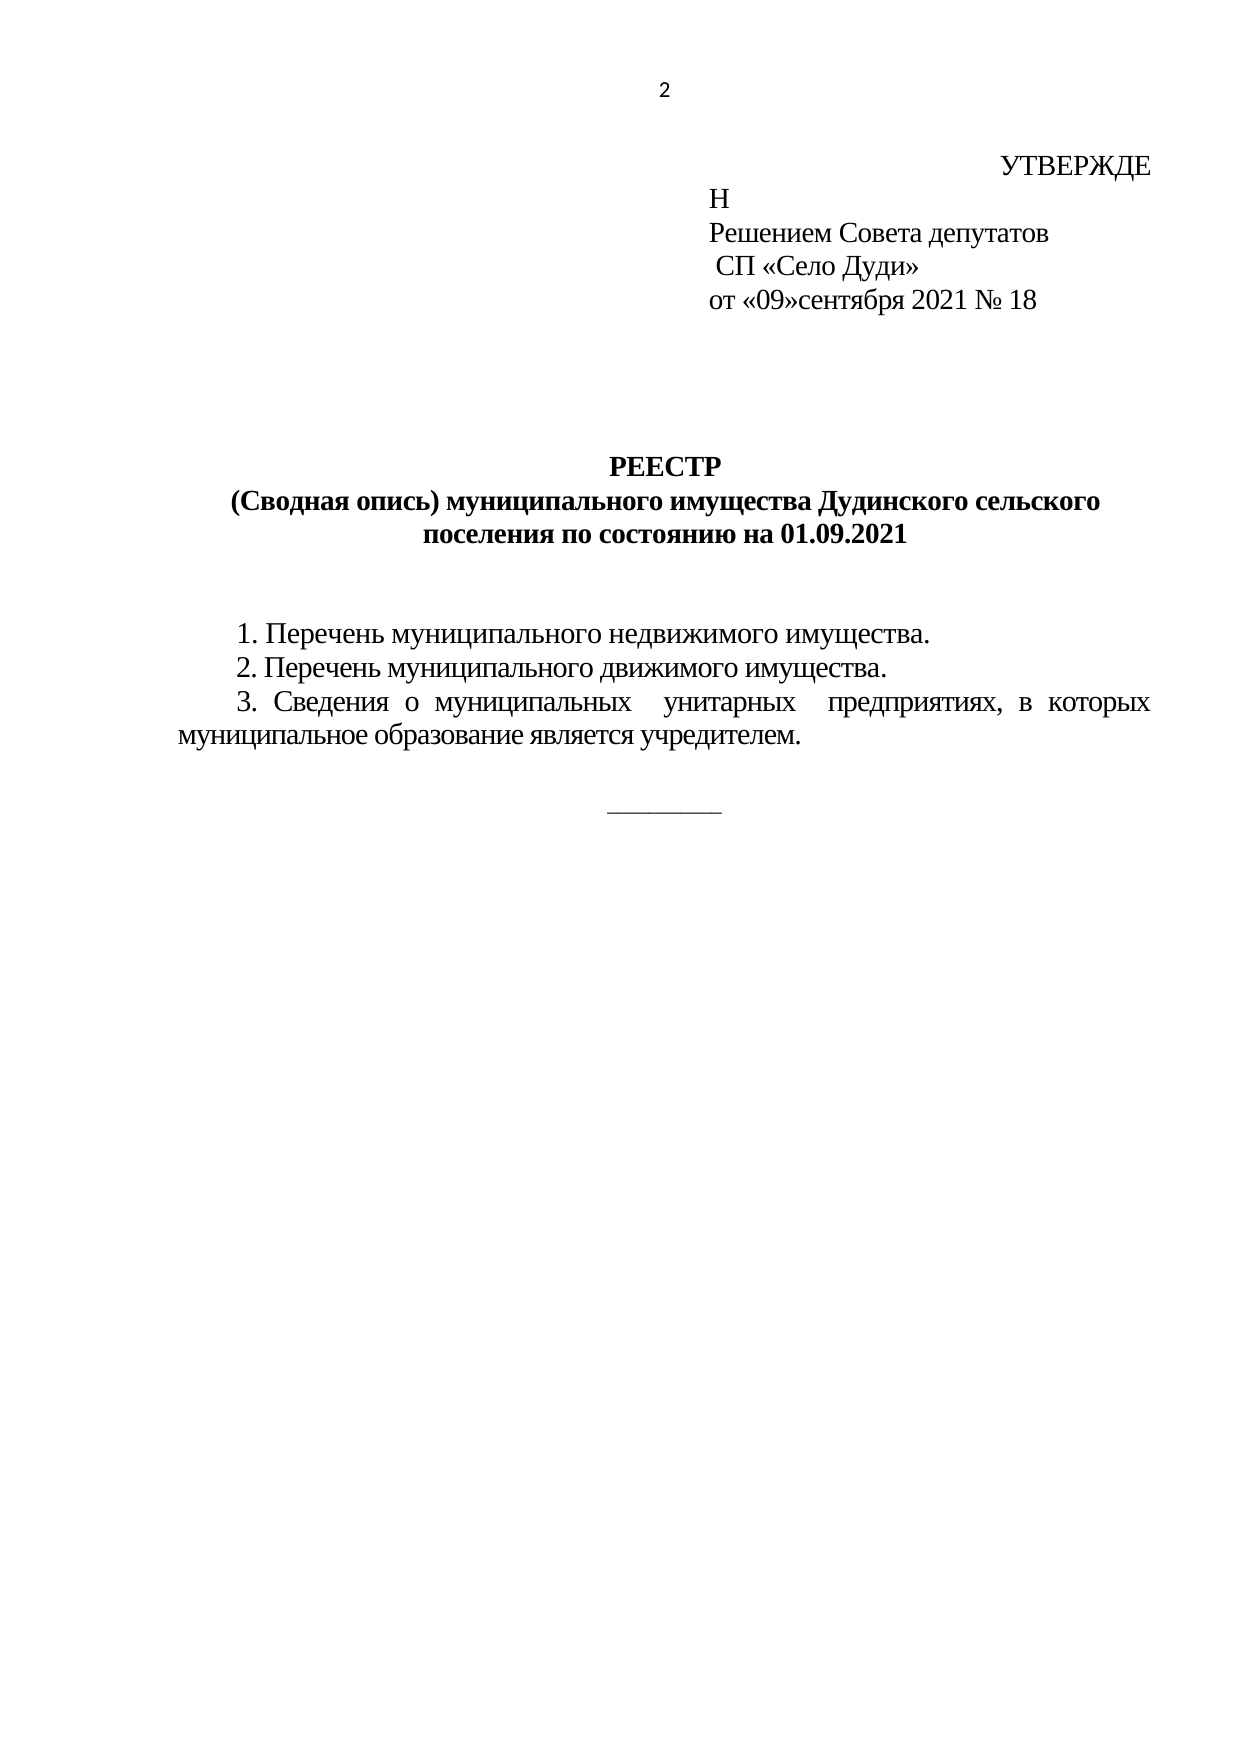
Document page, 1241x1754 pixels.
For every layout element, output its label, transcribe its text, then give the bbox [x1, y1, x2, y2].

text 1. Перечень муниципального недвижимого имущества. [178, 617, 1152, 650]
text 3. Сведения о муниципальных унитарных предприятиях, в которых муниципальное образование является учредителем. [178, 684, 1152, 751]
text (Сводная опись) муниципального имущества Дудинского сельского поселения по состоянию на 01.09.2021 [179, 483, 1152, 550]
text от «09»сентября 2021 № 18 [709, 282, 1152, 315]
text ___________ [177, 785, 1152, 818]
text УТВЕРЖДЕН [709, 148, 1152, 215]
text СП «Село Дуди» [709, 248, 1152, 282]
text 2. Перечень муниципального движимого имущества. [177, 651, 1152, 684]
text РЕЕСТР [179, 449, 1152, 483]
text Решением Совета депутатов [709, 215, 1152, 248]
